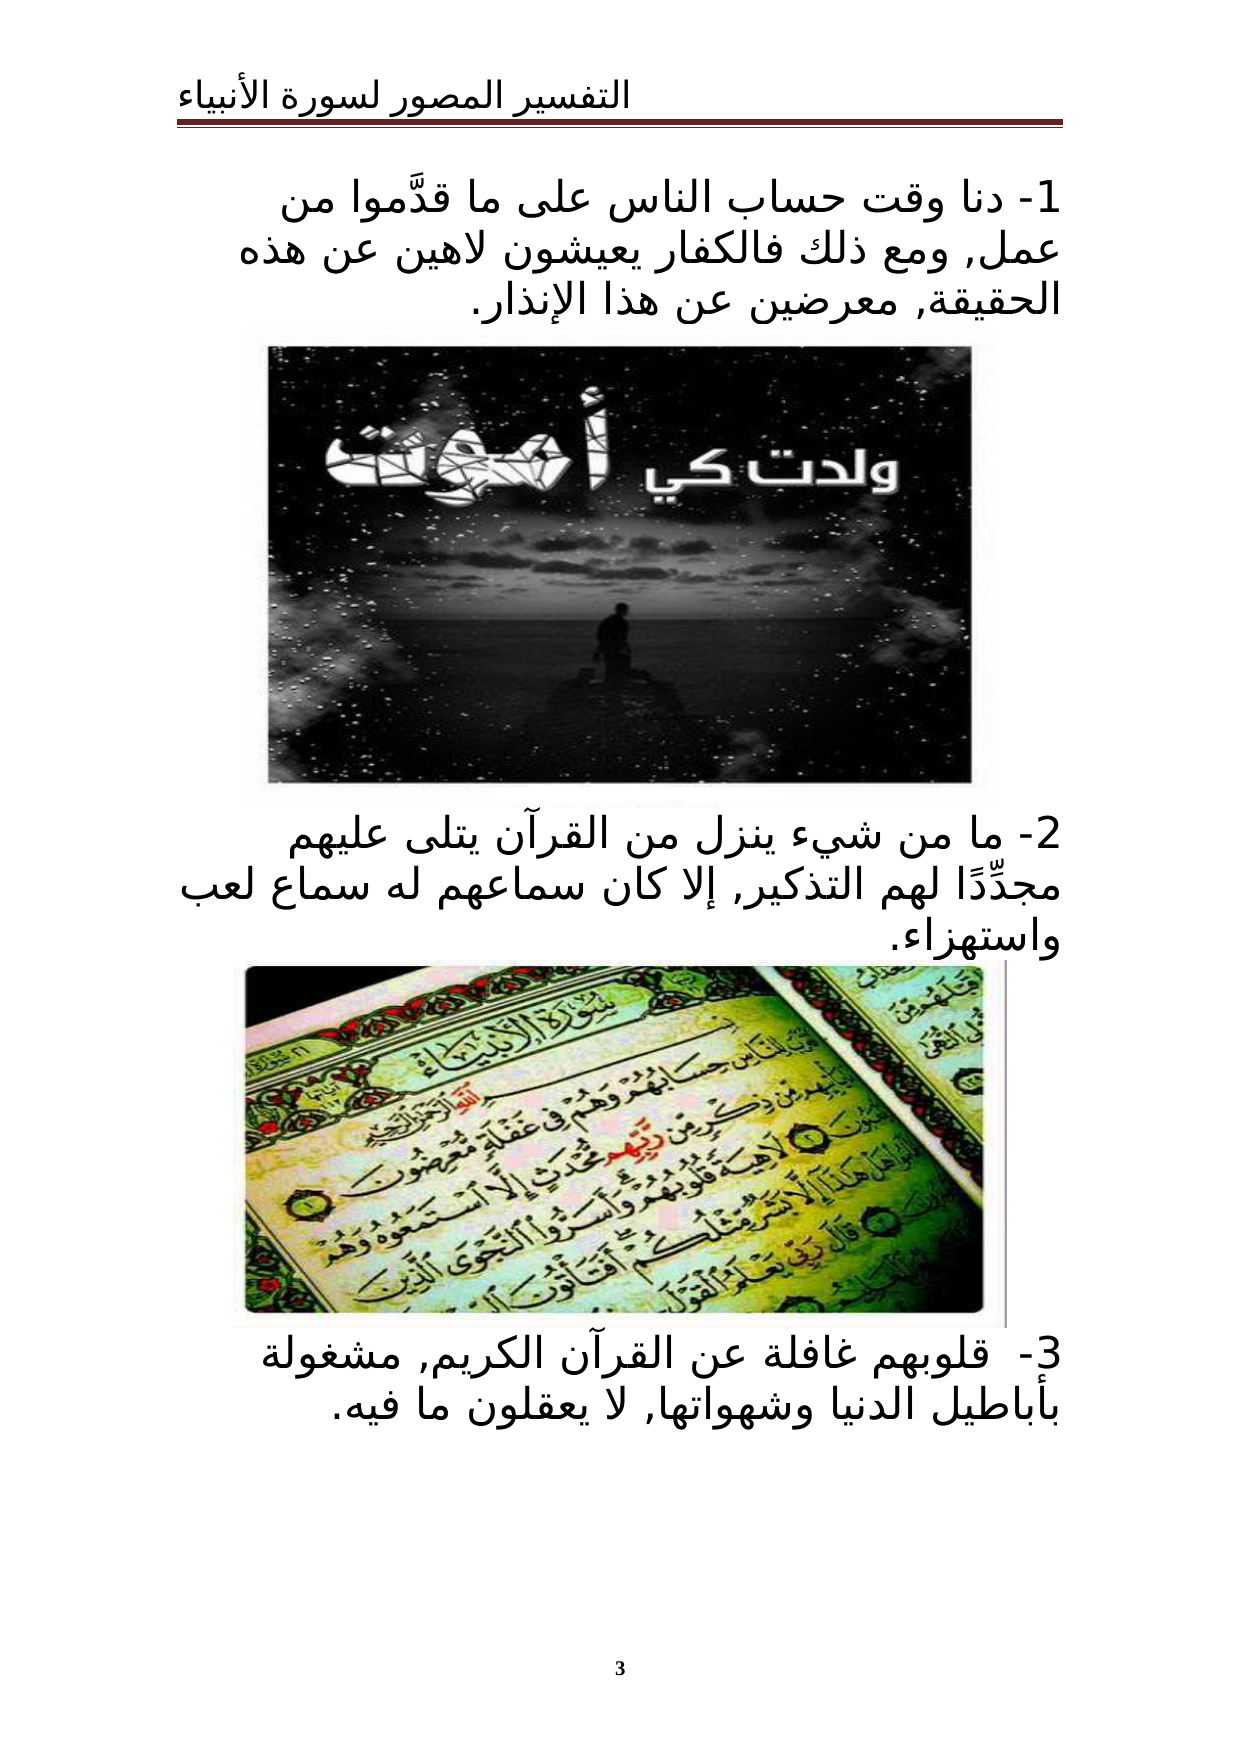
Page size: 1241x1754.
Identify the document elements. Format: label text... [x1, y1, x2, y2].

picture [233, 960, 1007, 1328]
picture [243, 324, 996, 808]
text 3- قلوبهم غافلة عن القرآن الكريم, مشغولة بأباطيل الدنيا وشهواتها, لا يعقلون ما فيه. [177, 1328, 1063, 1430]
text 2- ما من شيء ينزل من القرآن يتلى عليهم مجدِّدًا لهم التذكير, إلا كان سماعهم له سماع لعب واستهزاء. [177, 808, 1063, 961]
text 1- دنا وقت حساب الناس على ما قدَّموا من عمل, ومع ذلك فالكفار يعيشون لاهين عن هذه الحقيقة, معرضين عن هذا الإنذار. [177, 172, 1063, 324]
